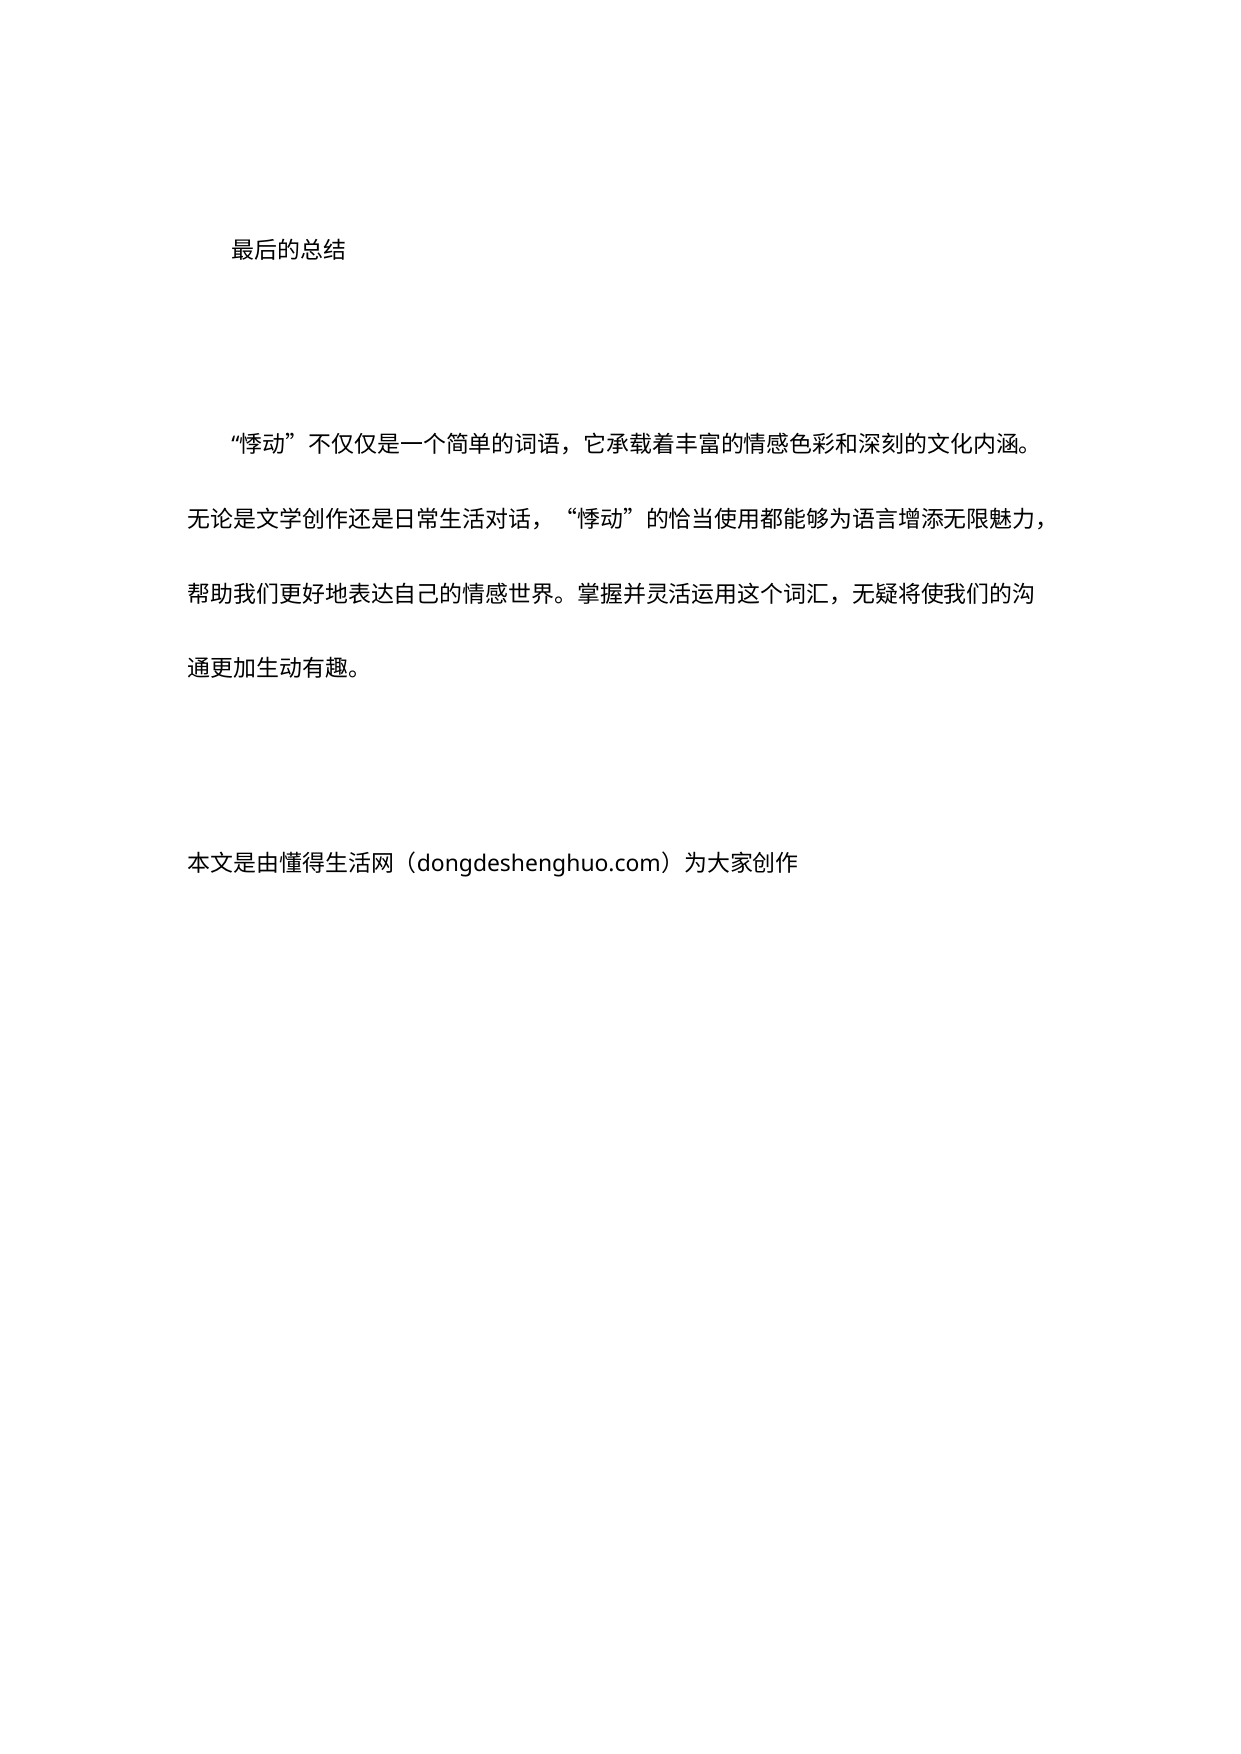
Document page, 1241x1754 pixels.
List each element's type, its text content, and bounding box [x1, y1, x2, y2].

text 最后的总结 [187, 216, 1053, 281]
text “悸动”不仅仅是一个简单的词语，它承载着丰富的情感色彩和深刻的文化内涵。无论是文学创作还是日常生活对话，“悸动”的恰当使用都能够为语言增添无限魅力，帮助我们更好地表达自己的情感世界。掌握并灵活运用这个词汇，无疑将使我们的沟通更加生动有趣。 [187, 410, 1053, 699]
text 本文是由懂得生活网（dongdeshenghuo.com）为大家创作 [187, 828, 1053, 893]
